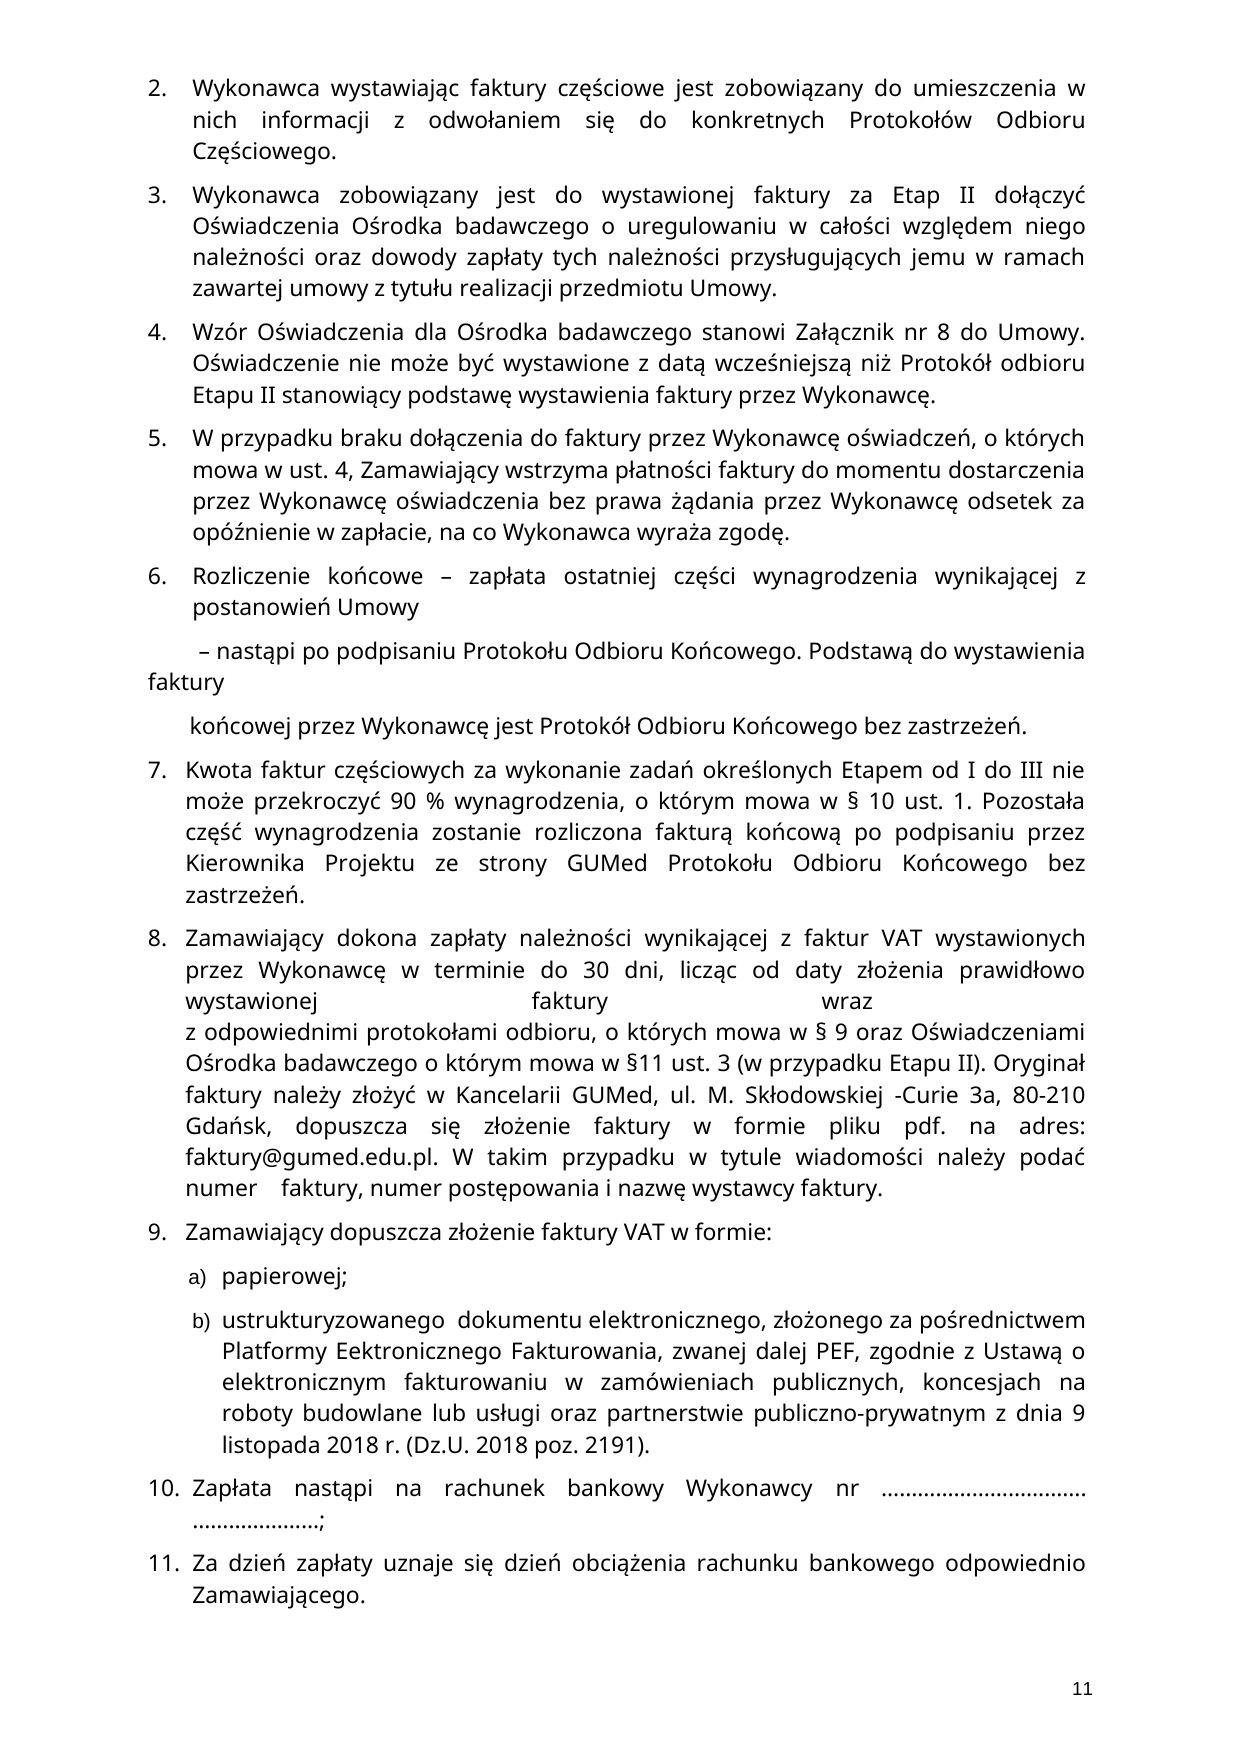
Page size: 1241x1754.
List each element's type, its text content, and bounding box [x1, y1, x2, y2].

list Za dzień zapłaty uznaje się dzień obciążenia rachunku bankowego odpowiednio Zamawiającego. [148, 1547, 1087, 1610]
list Rozliczenie końcowe – zapłata ostatniej części wynagrodzenia wynikającej z postanowień Umowy [148, 560, 1087, 622]
list ustrukturyzowanego dokumentu elektronicznego, złożonego za pośrednictwem Platformy Eektronicznego Fakturowania, zwanej dalej PEF, zgodnie z Ustawą o elektronicznym fakturowaniu w zamówieniach publicznych, koncesjach na roboty budowlane lub usługi oraz partnerstwie publiczno-prywatnym z dnia 9 listopada 2018 r. (Dz.U. 2018 poz. 2191). [192, 1303, 1087, 1460]
list Wzór Oświadczenia dla Ośrodka badawczego stanowi Załącznik nr 8 do Umowy. Oświadczenie nie może być wystawione z datą wcześniejszą niż Protokół odbioru Etapu II stanowiący podstawę wystawienia faktury przez Wykonawcę. [148, 316, 1087, 410]
list Wykonawca wystawiając faktury częściowe jest zobowiązany do umieszczenia w nich informacji z odwołaniem się do konkretnych Protokołów Odbioru Częściowego. [148, 72, 1087, 166]
list Wykonawca zobowiązany jest do wystawionej faktury za Etap II dołączyć Oświadczenia Ośrodka badawczego o uregulowaniu w całości względem niego należności oraz dowody zapłaty tych należności przysługujących jemu w ramach zawartej umowy z tytułu realizacji przedmiotu Umowy. [148, 178, 1087, 303]
list Kwota faktur częściowych za wykonanie zadań określonych Etapem od I do III nie może przekroczyć 90 % wynagrodzenia, o którym mowa w § 10 ust. 1. Pozostała część wynagrodzenia zostanie rozliczona fakturą końcową po podpisaniu przez Kierownika Projektu ze strony GUMed Protokołu Odbioru Końcowego bez zastrzeżeń. [148, 753, 1087, 910]
list papierowej; [177, 1260, 1087, 1291]
list Zamawiający dokona zapłaty należności wynikającej z faktur VAT wystawionych przez Wykonawcę w terminie do 30 dni, licząc od daty złożenia prawidłowo wystawionej faktury wraz z odpowiednimi protokołami odbioru, o których mowa w § 9 oraz Oświadczeniami Ośrodka badawczego o którym mowa w §11 ust. 3 (w przypadku Etapu II). Oryginał faktury należy złożyć w Kancelarii GUMed, ul. M. Skłodowskiej -Curie 3a, 80-210 Gdańsk, dopuszcza się złożenie faktury w formie pliku pdf. na adres: faktury@gumed.edu.pl. W takim przypadku w tytule wiadomości należy podać numer faktury, numer postępowania i nazwę wystawcy faktury. [148, 922, 1087, 1203]
list W przypadku braku dołączenia do faktury przez Wykonawcę oświadczeń, o których mowa w ust. 4, Zamawiający wstrzyma płatności faktury do momentu dostarczenia przez Wykonawcę oświadczenia bez prawa żądania przez Wykonawcę odsetek za opóźnienie w zapłacie, na co Wykonawca wyraża zgodę. [148, 422, 1087, 547]
list Zapłata nastąpi na rachunek bankowy Wykonawcy nr …………………………….…………………; [148, 1472, 1087, 1535]
text końcowej przez Wykonawcę jest Protokół Odbioru Końcowego bez zastrzeżeń. [148, 710, 1087, 741]
text – nastąpi po podpisaniu Protokołu Odbioru Końcowego. Podstawą do wystawienia faktury [148, 635, 1087, 697]
list Zamawiający dopuszcza złożenie faktury VAT w formie: [148, 1216, 1087, 1247]
